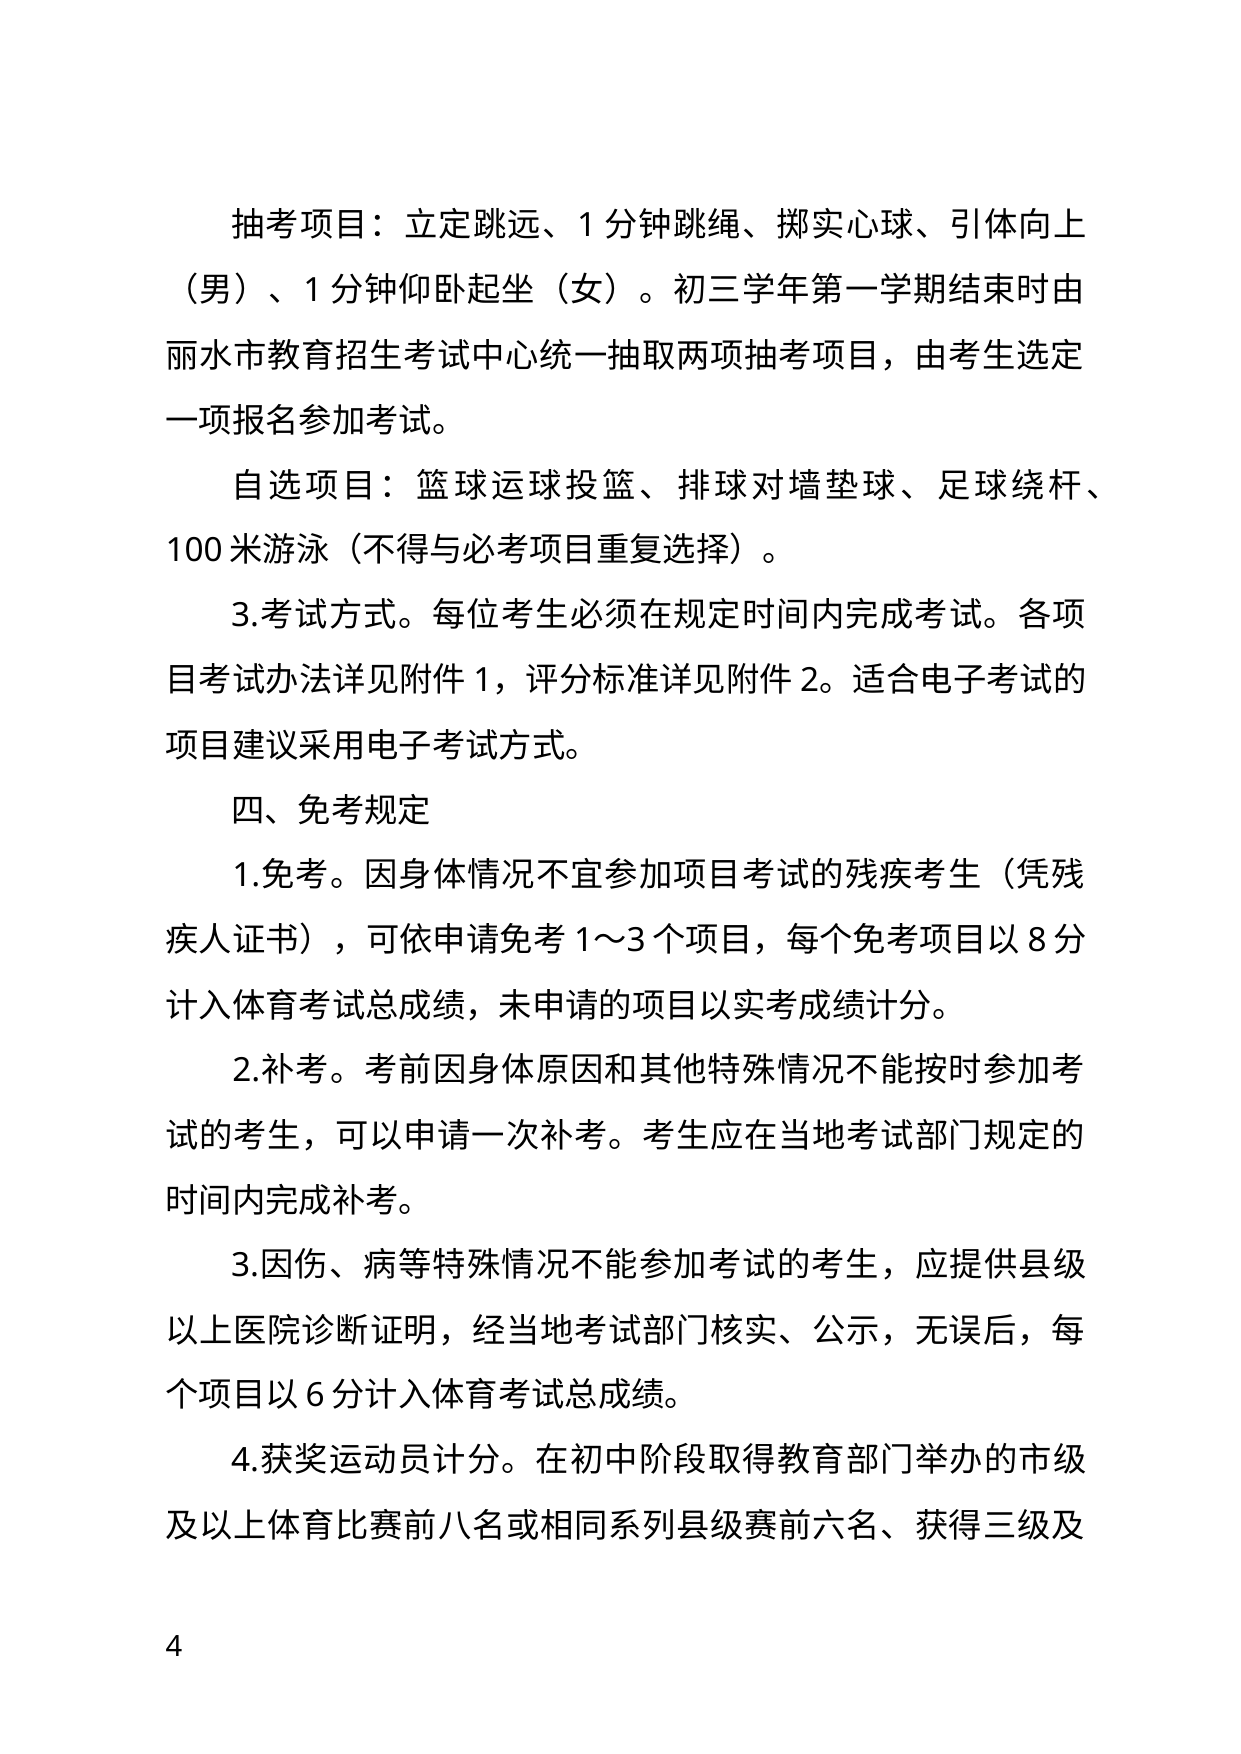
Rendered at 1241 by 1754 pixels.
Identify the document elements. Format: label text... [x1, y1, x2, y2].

text 抽考项目：立定跳远、1分钟跳绳、掷实心球、引体向上（男）、1分钟仰卧起坐（女）。初三学年第一学期结束时由丽水市教育招生考试中心统一抽取两项抽考项目，由考生选定一项报名参加考试。 [165, 190, 1087, 450]
text 1.免考。因身体情况不宜参加项目考试的残疾考生（凭残疾人证书），可依申请免考1～3个项目，每个免考项目以8分计入体育考试总成绩，未申请的项目以实考成绩计分。 [165, 840, 1087, 1035]
text 自选项目：篮球运球投篮、排球对墙垫球、足球绕杆、游泳（不得与必考项目重复选择）。 [165, 450, 1087, 580]
text 3.因伤、病等特殊情况不能参加考试的考生，应提供县级以上医院诊断证明，经当地考试部门核实、公示，无误后，每个项目以6分计入体育考试总成绩。 [165, 1230, 1087, 1425]
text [165, 1425, 1087, 1555]
text 2.补考。考前因身体原因和其他特殊情况不能按时参加考试的考生，可以申请一次补考。考生应在当地考试部门规定的时间内完成补考。 [165, 1035, 1087, 1230]
text 四、免考规定 [165, 775, 1087, 840]
text 3.考试方式。每位考生必须在规定时间内完成考试。各项目考试办法详见附件1，评分标准详见附件2。适合电子考试的项目建议采用电子考试方式。 [165, 580, 1087, 775]
